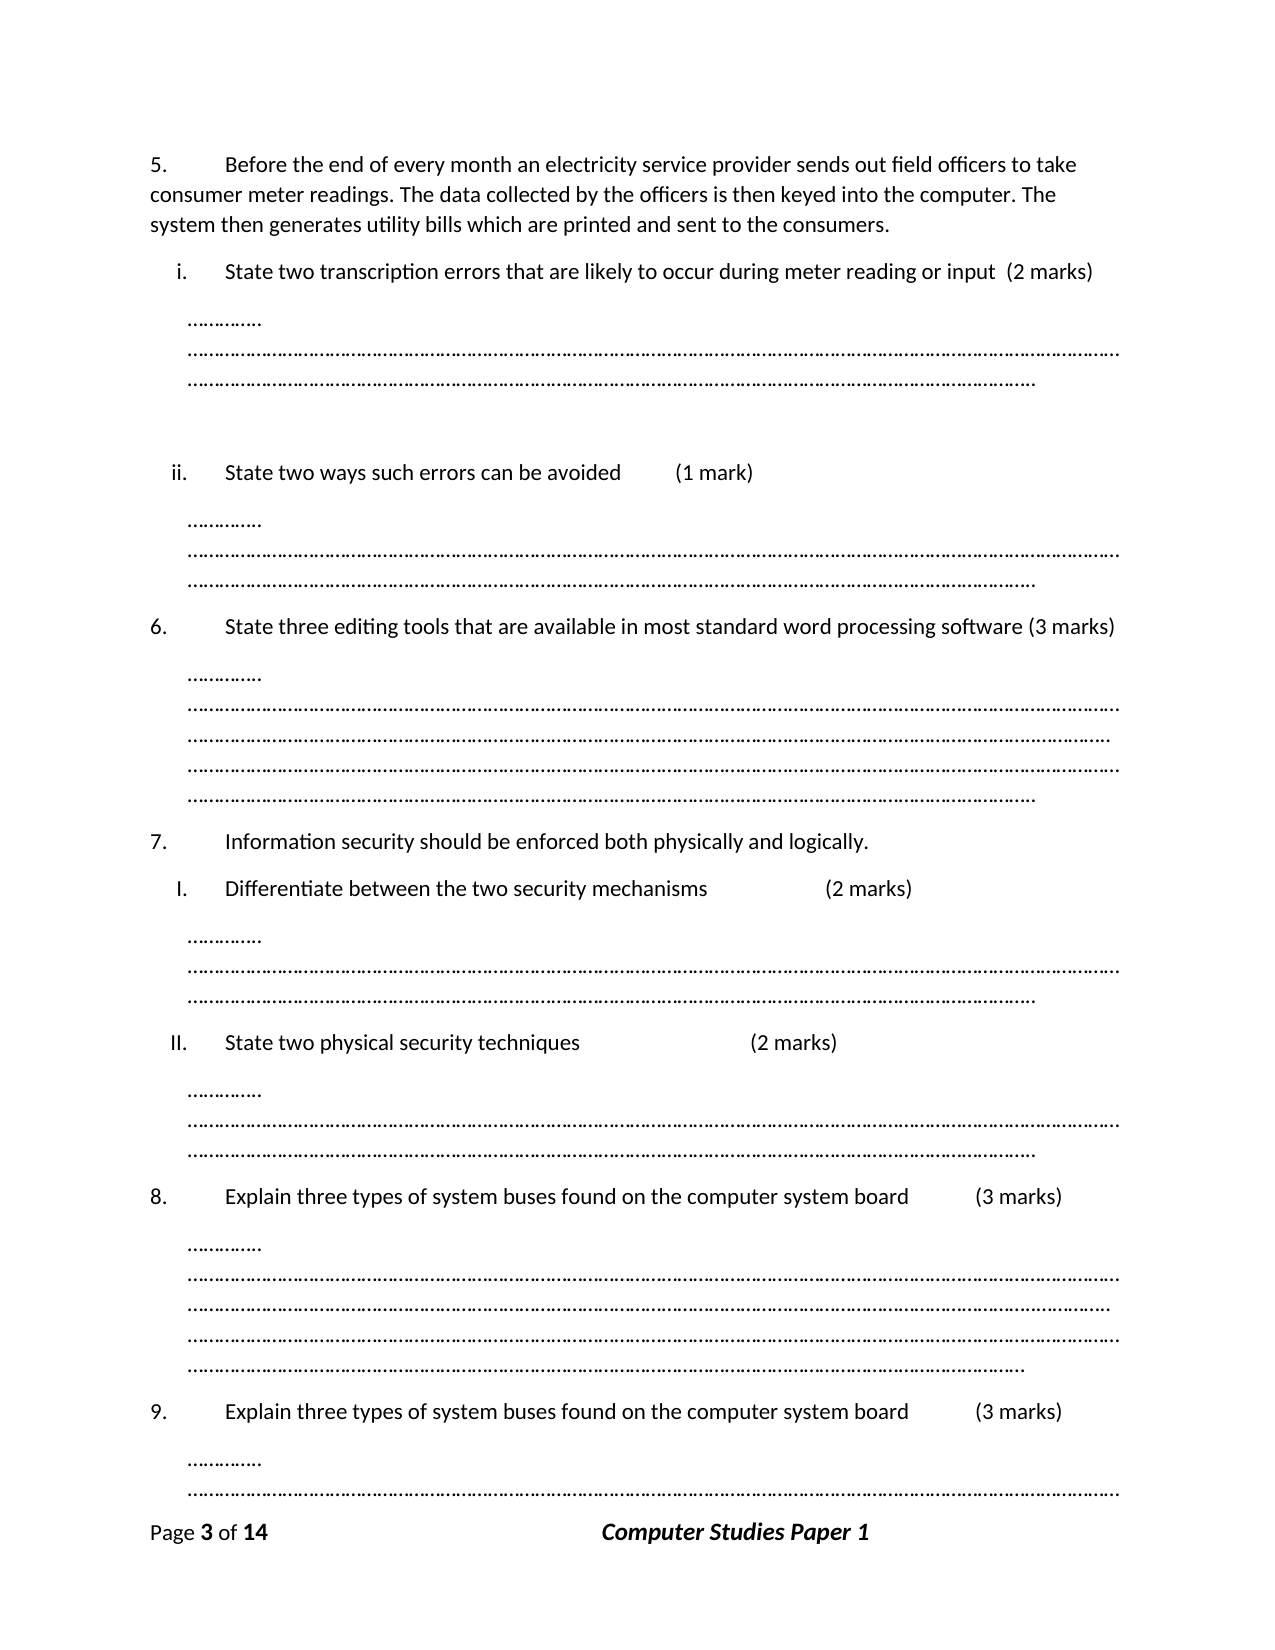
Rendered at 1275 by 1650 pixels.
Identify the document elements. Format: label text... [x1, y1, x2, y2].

text 6. State three editing tools that are available in most standard word processing software (3 marks) [150, 612, 1125, 641]
text 8. Explain three types of system buses found on the computer system board (3 marks) [150, 1182, 1125, 1210]
list State two ways such errors can be avoided (1 mark) [187, 458, 1125, 486]
text …………..…………………………………………………………………………………………………………………………………………………………………………………………………………………………………………………………………………………………………………..…………..………………………………………………………………………………………………………………………………………………………………………………………………………………………………………………………………………………………………………….. [187, 659, 1125, 808]
text 7. Information security should be enforced both physically and logically. [150, 827, 1125, 855]
text …………..………………………………………………………………………………………………………………………………………………………………………………………………………………………………………………………………………………………………………….. [187, 1075, 1125, 1163]
text …………..………………………………………………………………………………………………………………………………………………………………………………………………………………………………………………………………………………………………………….. [187, 921, 1125, 1009]
text …………..………………………………………………………………………………………………………………………………………………………………………………………………………………………………………………………………………………………………………….. [187, 505, 1125, 594]
text 5. Before the end of every month an electricity service provider sends out field officers to take consumer meter readings. The data collected by the officers is then keyed into the computer. The system then generates utility bills which are printed and sent to the consumers. [150, 150, 1125, 238]
list State two physical security techniques (2 marks) [187, 1028, 1125, 1056]
text …………..………………………………………………………………………………………………………………………………………………………………………………………………………………………………………………………………………………………………………….. [187, 304, 1125, 393]
list Differentiate between the two security mechanisms (2 marks) [187, 874, 1125, 902]
text 9. Explain three types of system buses found on the computer system board (3 marks) [150, 1397, 1125, 1425]
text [187, 1444, 1125, 1502]
list State two transcription errors that are likely to occur during meter reading or input (2 marks) [187, 257, 1125, 285]
